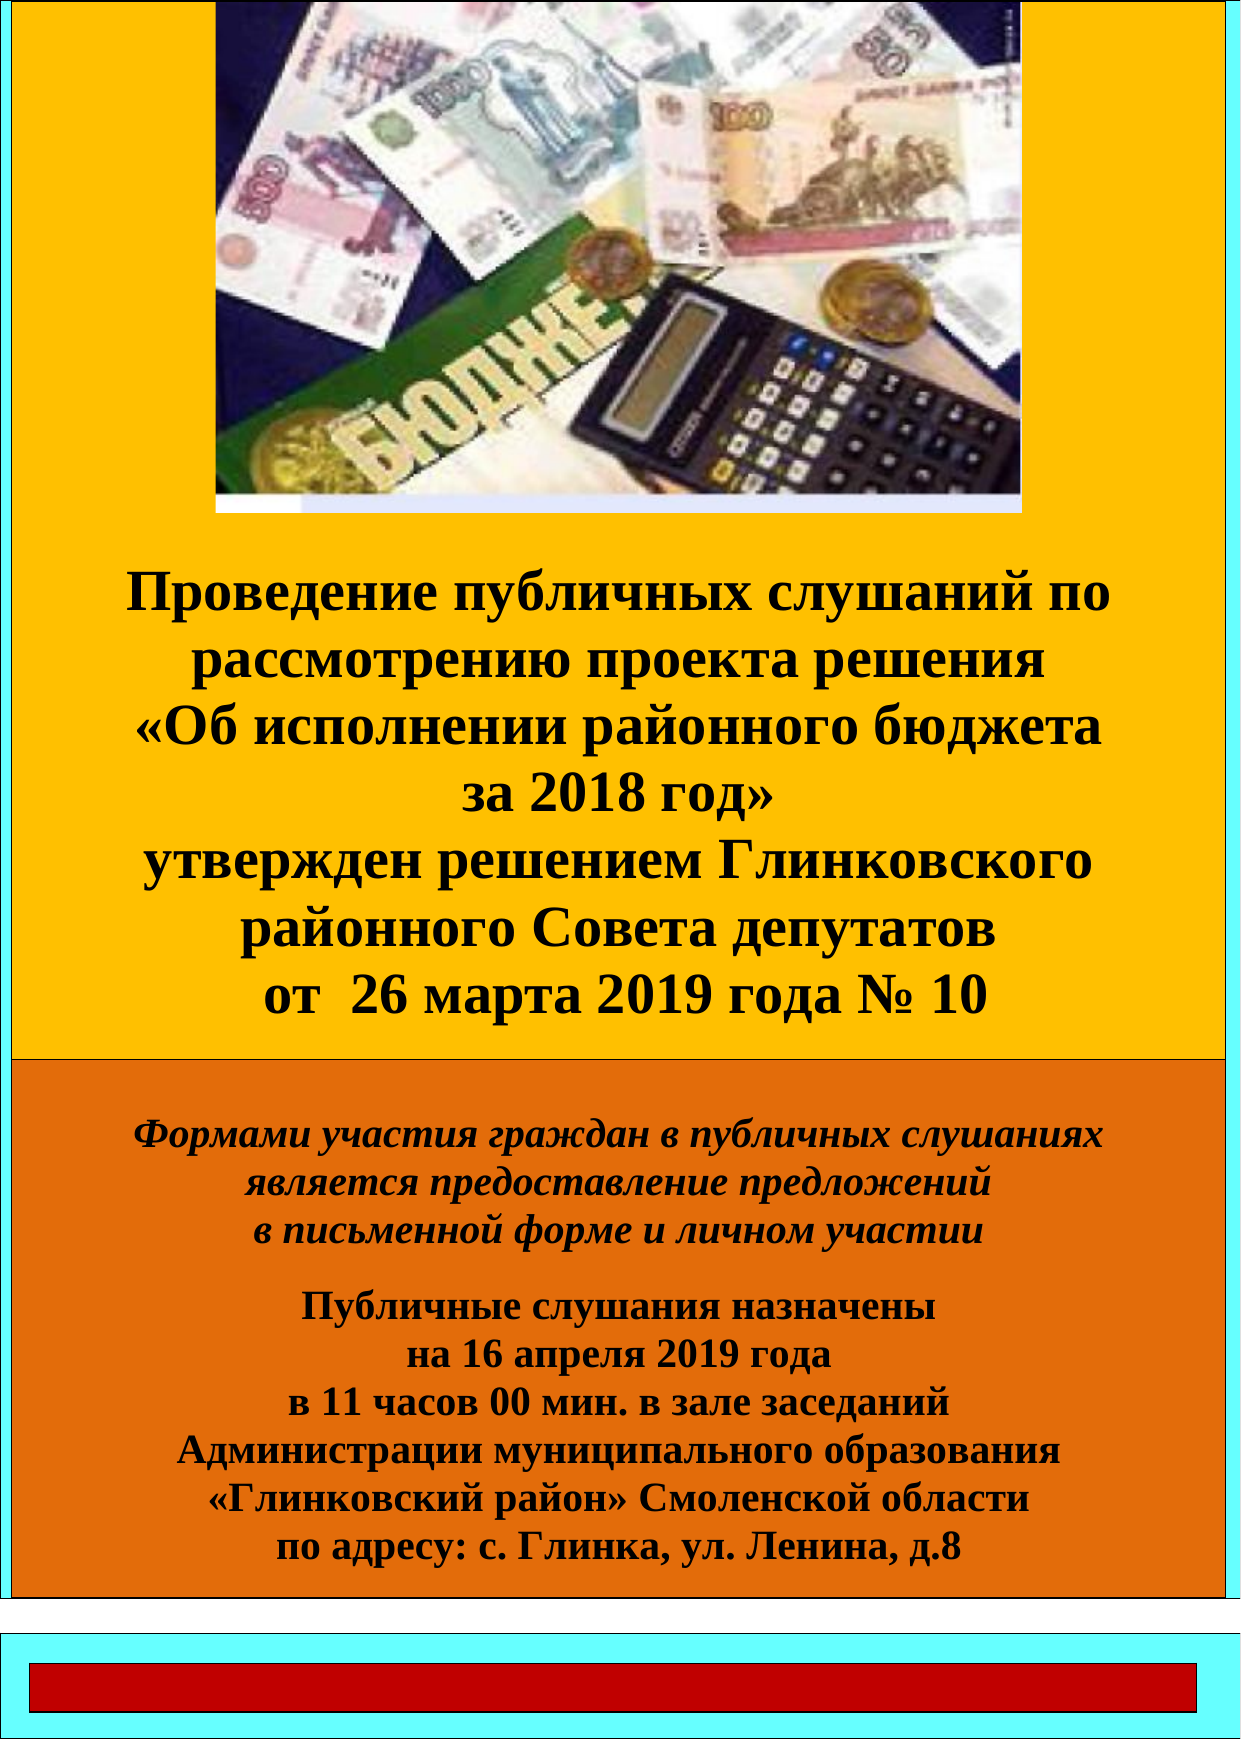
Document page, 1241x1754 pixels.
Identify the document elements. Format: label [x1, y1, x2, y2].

table_header [1, 1634, 1240, 1738]
table_header [1226, 1, 1240, 1598]
picture [215, 2, 1022, 513]
table_header [1, 1, 11, 1598]
